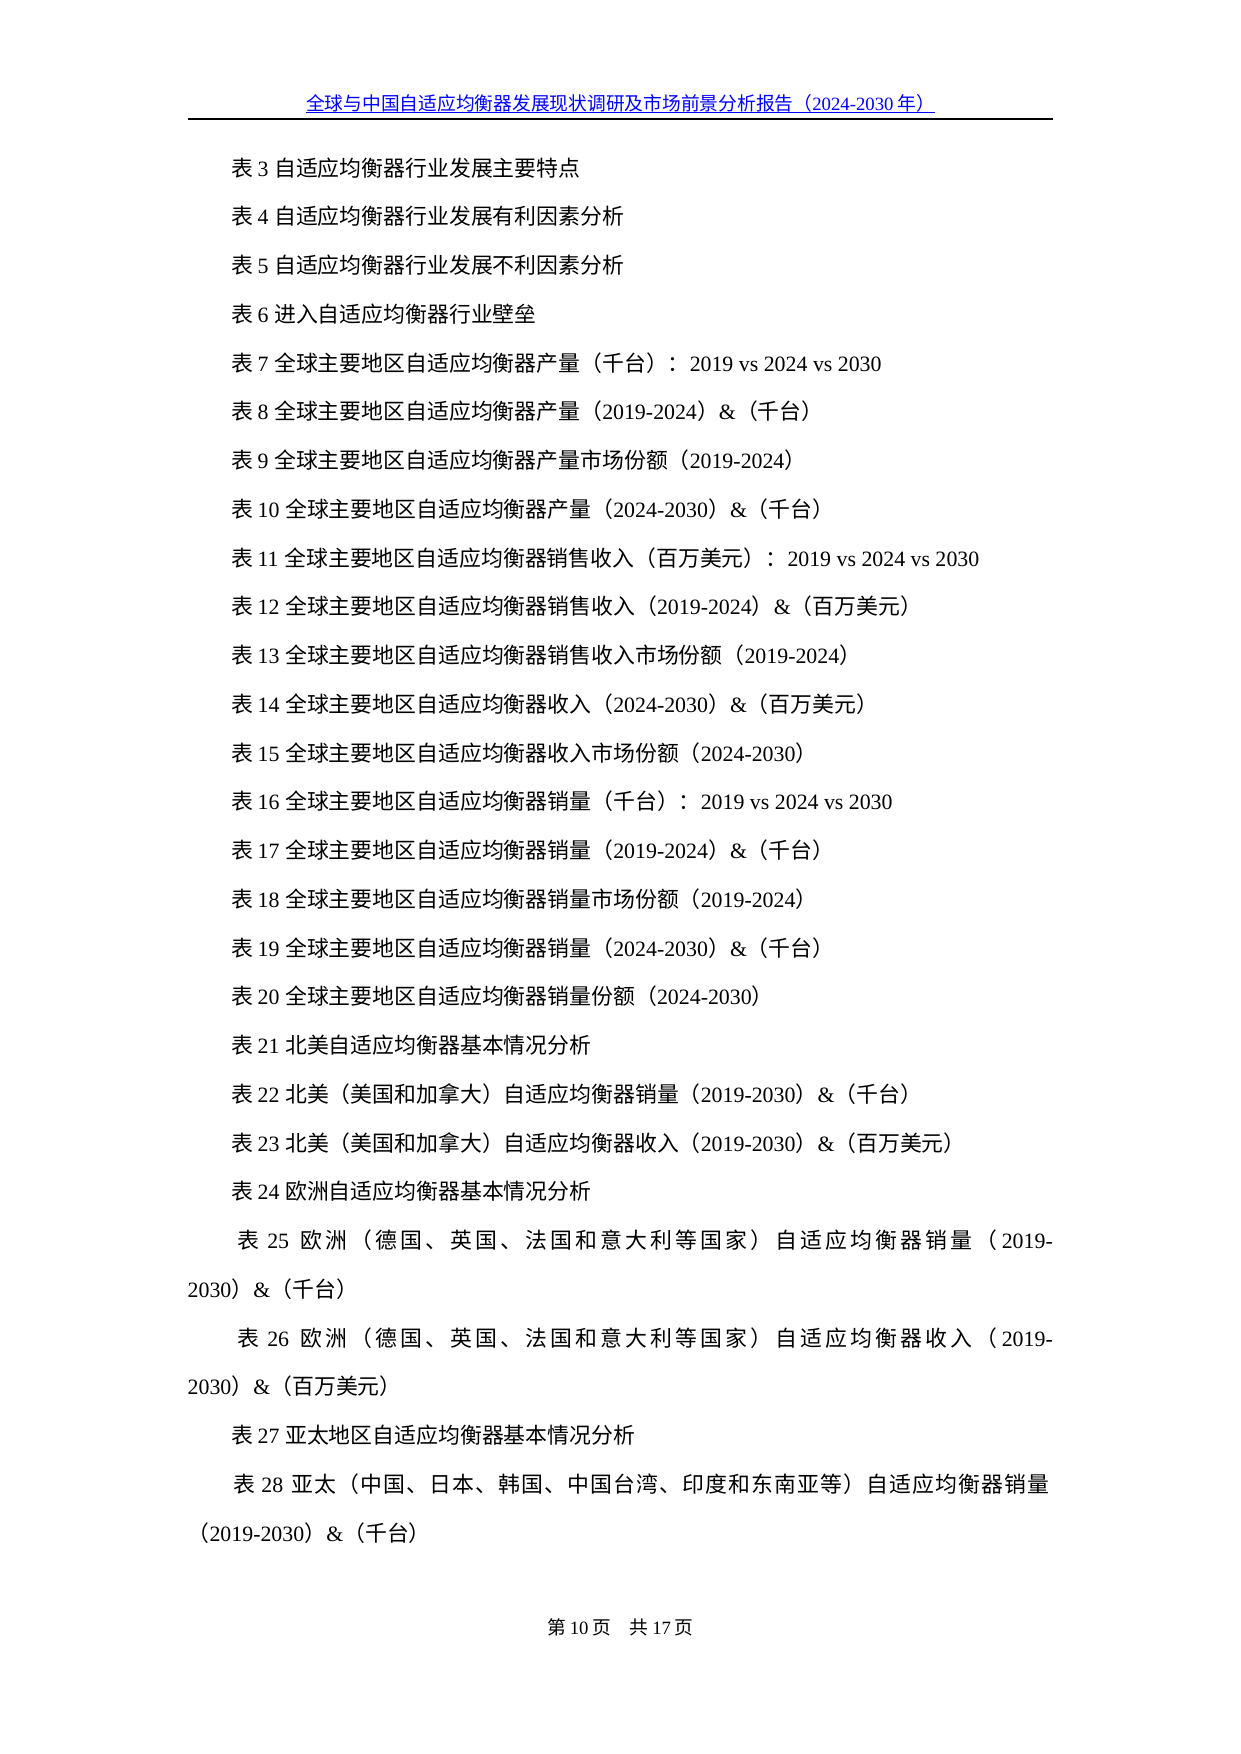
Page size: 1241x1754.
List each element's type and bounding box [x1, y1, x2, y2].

text [187, 150, 1053, 1548]
